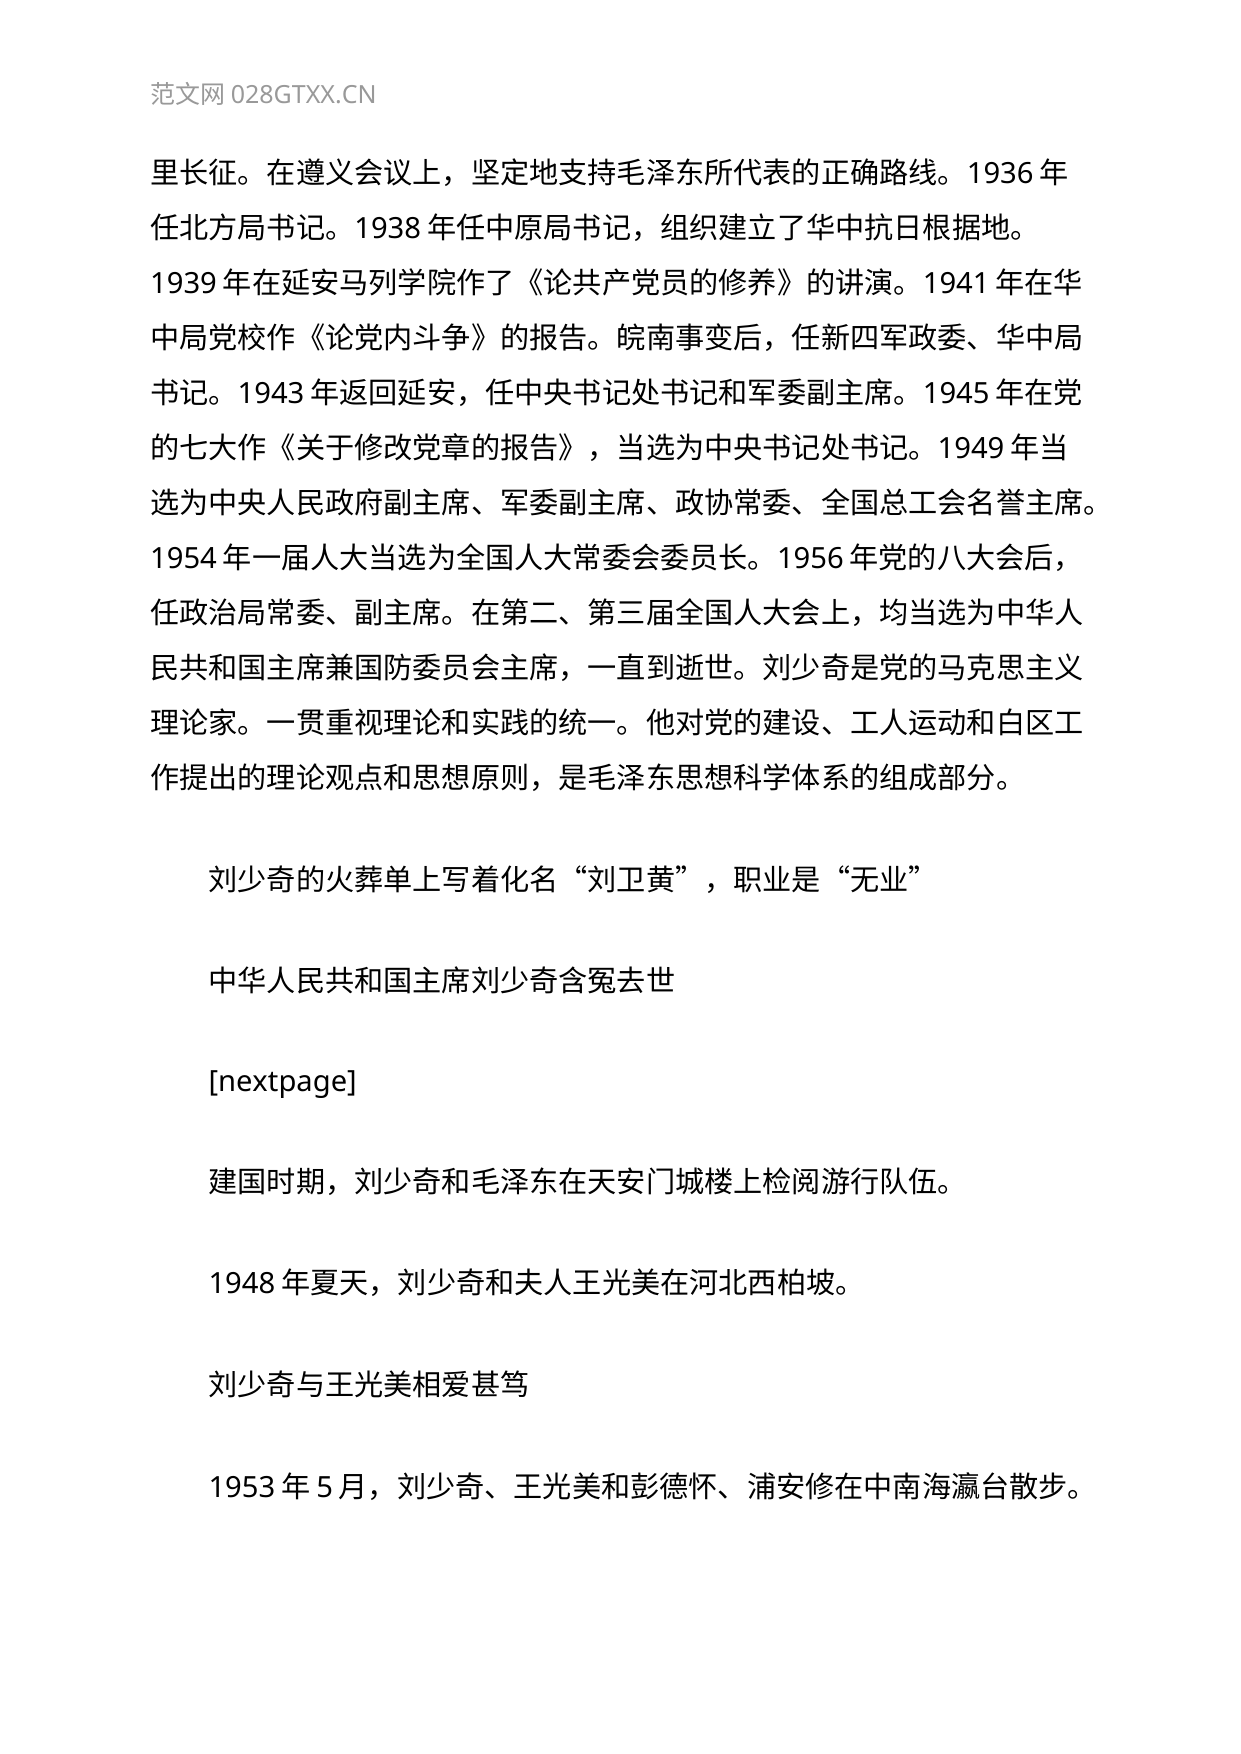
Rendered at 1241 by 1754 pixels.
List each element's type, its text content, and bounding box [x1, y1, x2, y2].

text 1948年夏天，刘少奇和夫人王光美在河北西柏坡。 [150, 1260, 1090, 1302]
text 刘少奇与王光美相爱甚笃 [150, 1362, 1090, 1404]
text [nextpage] [150, 1060, 1090, 1099]
text 1953年5月，刘少奇、王光美和彭德怀、浦安修在中南海瀛台散步。 [150, 1464, 1090, 1506]
text 建国时期，刘少奇和毛泽东在天安门城楼上检阅游行队伍。 [150, 1158, 1090, 1201]
text 刘少奇的火葬单上写着化名“刘卫黄”，职业是“无业” [150, 856, 1090, 898]
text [150, 150, 1090, 797]
text 中华人民共和国主席刘少奇含冤去世 [150, 958, 1090, 1000]
